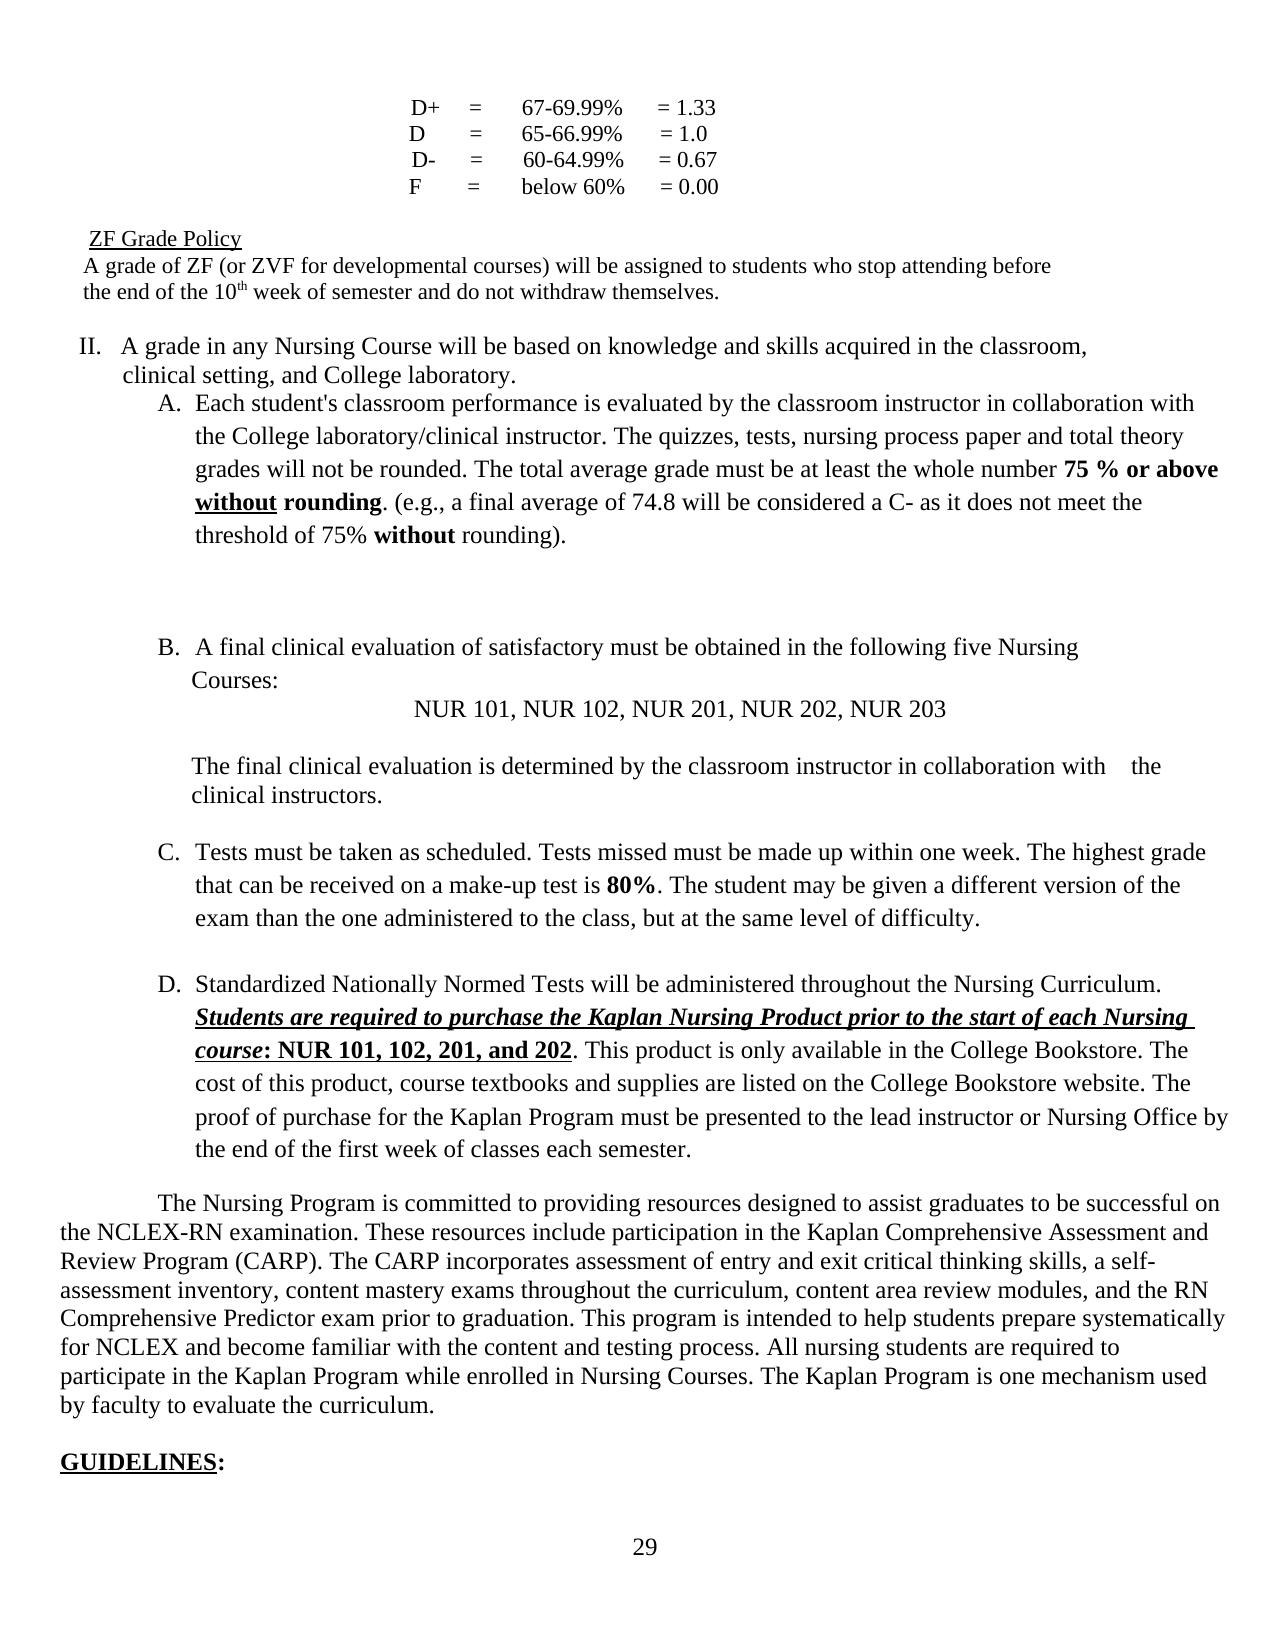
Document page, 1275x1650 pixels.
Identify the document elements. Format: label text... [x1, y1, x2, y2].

list Standardized Nationally Normed Tests will be administered throughout the Nursing Curriculum. Students are required to purchase the Kaplan Nursing Product prior to the start of each Nursing course: NUR 101, 102, 201, and 202. This product is only available in the College Bookstore. The cost of this product, course textbooks and supplies are listed on the College Bookstore website. The proof of purchase for the Kaplan Program must be presented to the lead instructor or Nursing Office by the end of the first week of classes each semester. [157, 969, 1230, 1163]
text the end of the 10th week of semester and do not withdraw themselves. [60, 278, 1230, 304]
text II. A grade in any Nursing Course will be based on knowledge and skills acquired in the classroom, [60, 331, 1230, 360]
text NUR 101, NUR 102, NUR 201, NUR 202, NUR 203 [382, 694, 1230, 722]
text GUIDELINES: [60, 1447, 1230, 1476]
text D+ = 67-69.99% = 1.33 [60, 94, 1230, 120]
text D = 65-66.99% = 1.0 [60, 120, 1230, 146]
text Courses: [135, 665, 1230, 694]
list A final clinical evaluation of satisfactory must be obtained in the following five Nursing [157, 632, 1230, 661]
text A grade of ZF (or ZVF for developmental courses) will be assigned to students who stop attending before [60, 252, 1230, 278]
text ZF Grade Policy [60, 226, 1230, 252]
list Each student's classroom performance is evaluated by the classroom instructor in collaboration with the College laboratory/clinical instructor. The quizzes, tests, nursing process paper and total theory grades will not be rounded. The total average grade must be at least the whole number 75 % or above without rounding. (e.g., a final average of 74.8 will be considered a C- as it does not meet the threshold of 75% without rounding). [157, 388, 1230, 549]
text The Nursing Program is committed to providing resources designed to assist graduates to be successful on the NCLEX-RN examination. These resources include participation in the Kaplan Comprehensive Assessment and Review Program (CARP). The CARP incorporates assessment of entry and exit critical thinking skills, a self-assessment inventory, content mastery exams throughout the curriculum, content area review modules, and the RN Comprehensive Predictor exam prior to graduation. This program is intended to help students prepare systematically for NCLEX and become familiar with the content and testing process. All nursing students are required to participate in the Kaplan Program while enrolled in Nursing Courses. The Kaplan Program is one mechanism used by faculty to evaluate the curriculum. [60, 1188, 1230, 1418]
list Tests must be taken as scheduled. Tests missed must be made up within one week. The highest grade that can be received on a make-up test is 80%. The student may be given a different version of the exam than the one administered to the class, but at the same level of difficulty. [157, 837, 1230, 932]
text F = below 60% = 0.00 [60, 173, 1230, 199]
text clinical setting, and College laboratory. [60, 360, 1230, 388]
text D- = 60-64.99% = 0.67 [60, 146, 1230, 173]
text The final clinical evaluation is determined by the classroom instructor in collaboration with the clinical instructors. [191, 751, 1230, 809]
